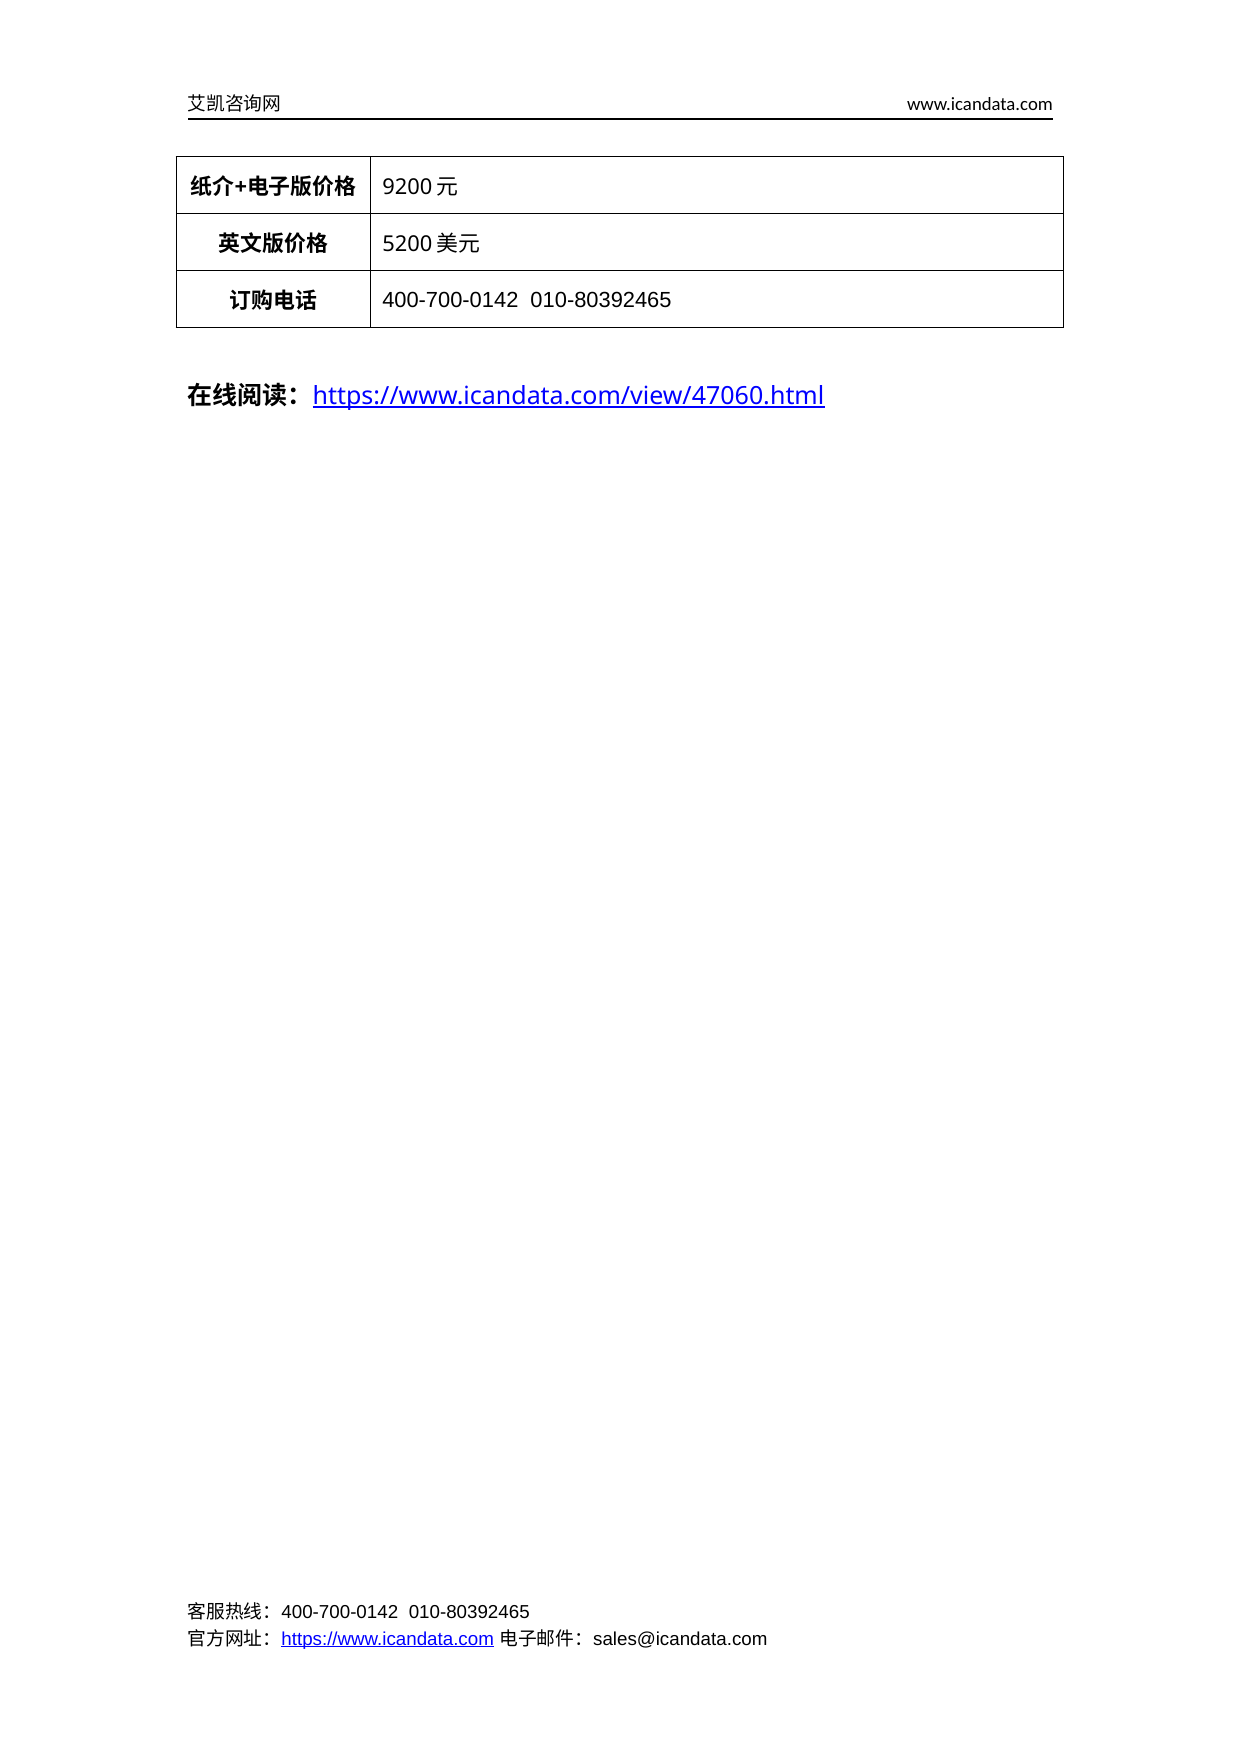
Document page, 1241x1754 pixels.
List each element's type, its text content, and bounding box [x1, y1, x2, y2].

table_cell 400-700-0142 010-80392465 [371, 271, 1063, 327]
table_cell 9200元 [371, 157, 1063, 213]
table_cell 订购电话 [177, 271, 370, 327]
table_cell 英文版价格 [177, 214, 370, 270]
table_cell 纸介+电子版价格 [177, 157, 370, 213]
text 在线阅读：https://www.icandata.com/view/47060.html [187, 361, 1053, 426]
table_cell 5200美元 [371, 214, 1063, 270]
